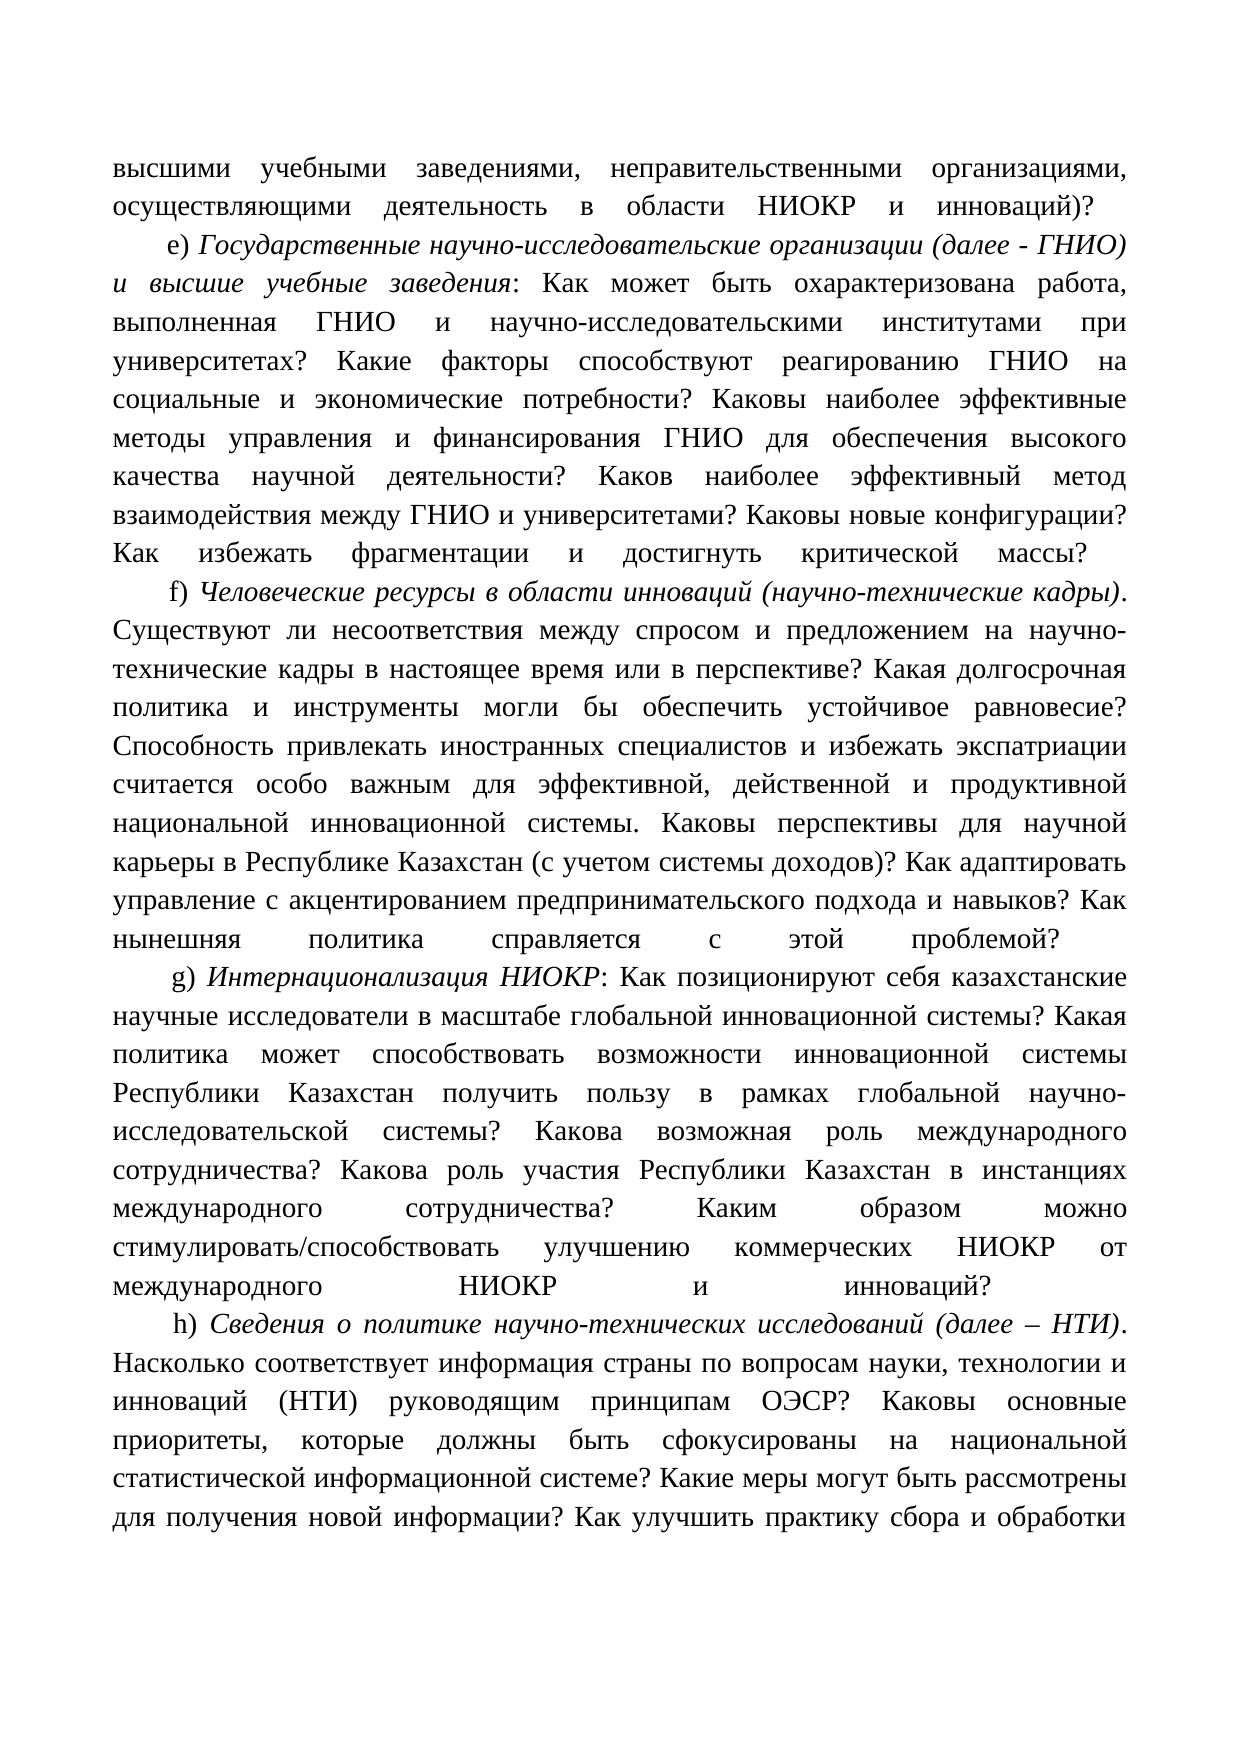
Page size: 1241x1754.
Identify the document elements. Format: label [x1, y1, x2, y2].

text [112, 150, 1128, 1532]
